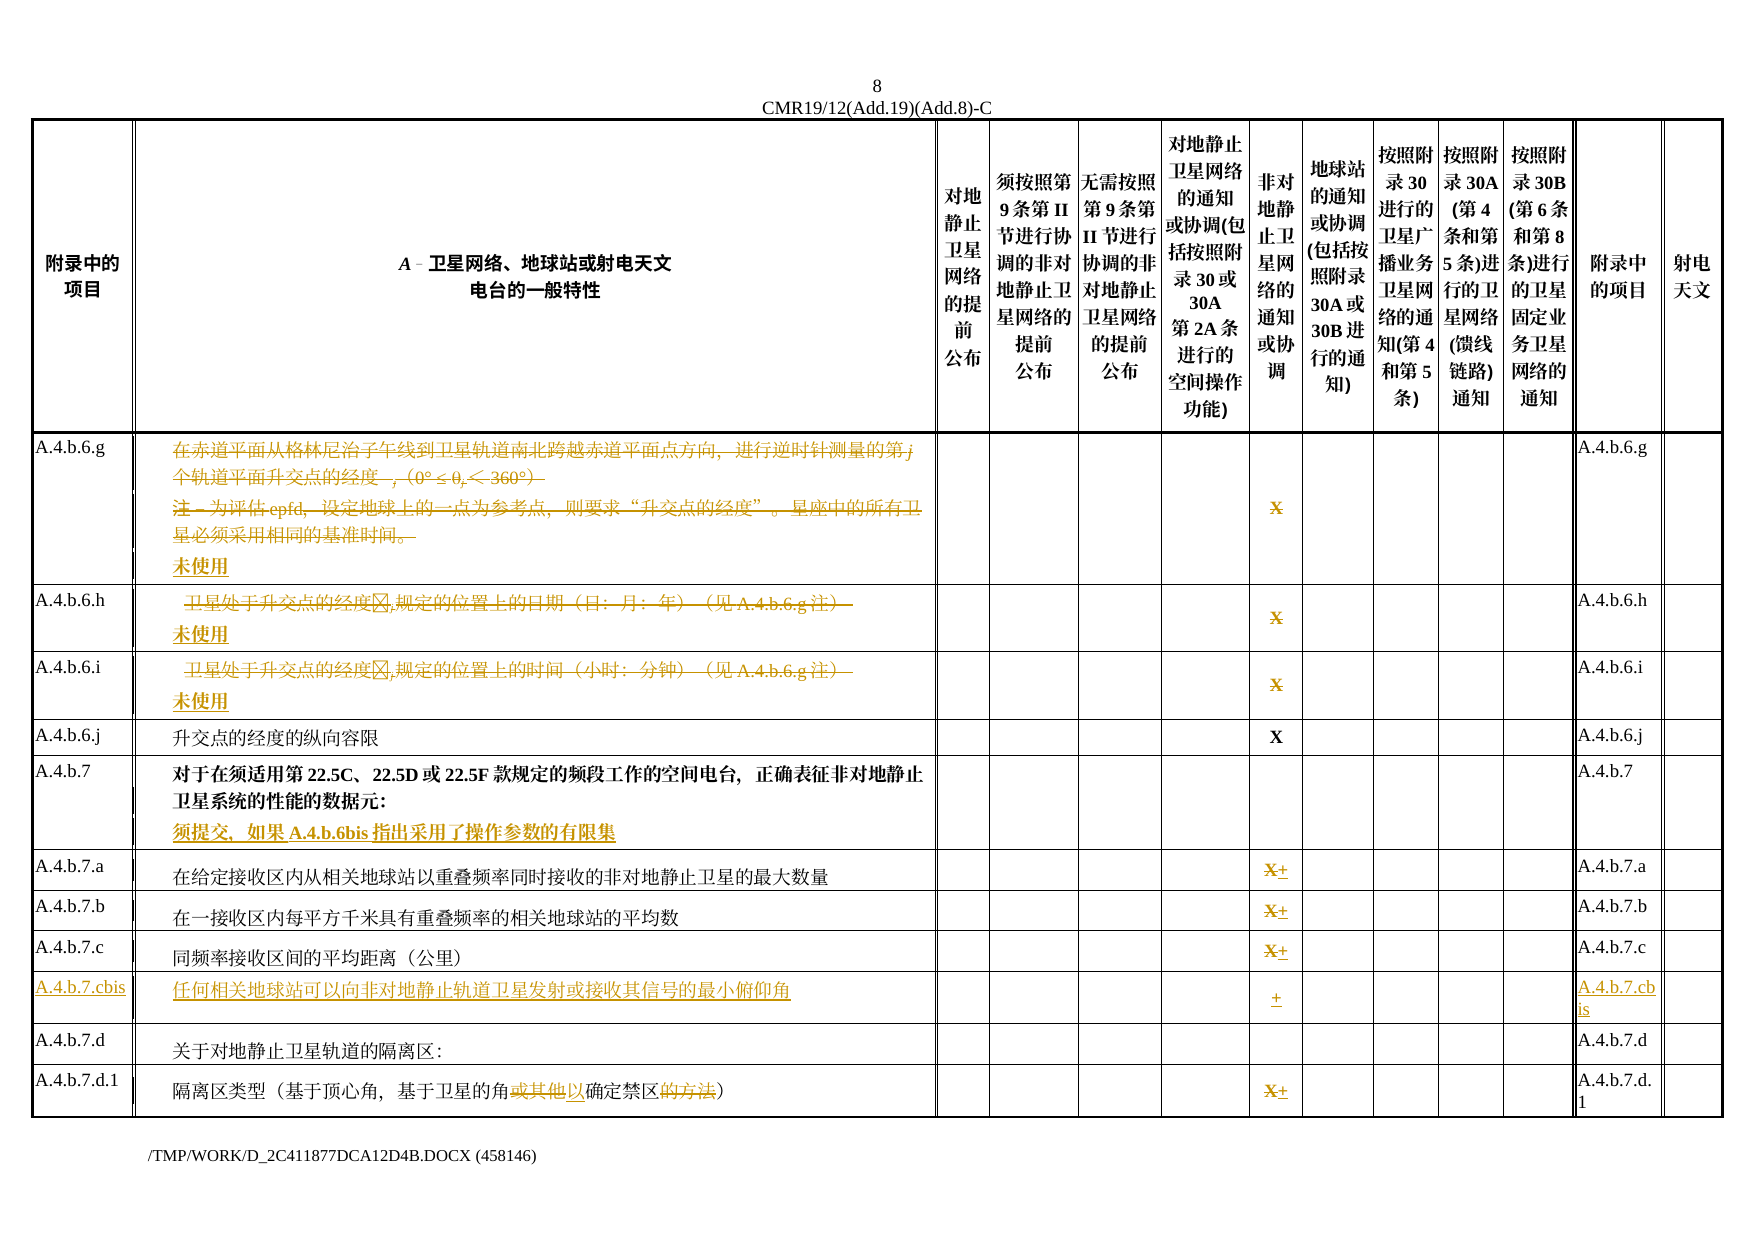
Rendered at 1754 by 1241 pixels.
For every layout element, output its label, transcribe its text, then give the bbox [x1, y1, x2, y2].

table_cell [990, 585, 1078, 651]
table_cell [1374, 891, 1438, 930]
table_cell [1374, 585, 1438, 651]
table_cell [1079, 931, 1161, 971]
table_cell [1303, 931, 1373, 971]
table_cell [938, 585, 989, 651]
table_cell A.4.b.7.d [1577, 1024, 1661, 1064]
table_cell [136, 434, 935, 583]
table_cell [1439, 1024, 1503, 1064]
table_cell [938, 850, 989, 890]
table_cell [1162, 1065, 1249, 1116]
table_cell 对于在须适用第22.5C、22.5D或22.5F款规定的频段工作的空间电台，正确表征非对地静止卫星系统的性能的数据元： [136, 756, 935, 849]
table_cell [990, 850, 1078, 890]
table_cell [1303, 756, 1373, 849]
table_cell [1665, 891, 1721, 930]
table_cell [1439, 850, 1503, 890]
table_cell [1079, 1024, 1161, 1064]
table_cell [136, 972, 935, 1023]
table_cell [938, 1024, 989, 1064]
table_cell [1162, 972, 1249, 1023]
table_cell [1374, 1065, 1438, 1116]
table_cell 升交点的经度的纵向容限 [136, 720, 935, 755]
table_cell [1162, 931, 1249, 971]
table_cell A.4.b.7.c [1577, 931, 1661, 971]
table_cell 隔离区类型（基于顶心角，基于卫星的角确定禁区） [136, 1065, 935, 1116]
table_cell A.4.b.6.h [1577, 585, 1661, 651]
table_cell [1504, 756, 1572, 849]
table_cell [1374, 434, 1438, 583]
table_cell [938, 1065, 989, 1116]
table_cell [1303, 972, 1373, 1023]
table_cell [938, 652, 989, 718]
table_cell [1577, 972, 1661, 1023]
table_cell [136, 652, 935, 718]
table_cell A.4.b.7.b [34, 891, 132, 930]
table_cell A.4.b.7.d.1 [1577, 1065, 1661, 1116]
table_cell [990, 1024, 1078, 1064]
table_cell 在给定接收区内从相关地球站以重叠频率同时接收的非对地静止卫星的最大数量 [136, 850, 935, 890]
table_cell [938, 931, 989, 971]
table_cell [1439, 652, 1503, 718]
table_cell [1439, 720, 1503, 755]
table_cell [1504, 652, 1572, 718]
table_cell [1079, 891, 1161, 930]
table_cell [990, 720, 1078, 755]
table_cell [1665, 972, 1721, 1023]
table_cell [1162, 1024, 1249, 1064]
table_header 无需按照第9条第II节进行协调的非对地静止卫星网络的提前 公布 [1079, 121, 1161, 431]
table_cell [938, 720, 989, 755]
table_cell [1250, 931, 1302, 971]
table_cell [1374, 756, 1438, 849]
table_cell [1079, 1065, 1161, 1116]
table_cell [1250, 652, 1302, 718]
table_cell [1079, 720, 1161, 755]
table_cell [938, 756, 989, 849]
table_header 地球站的通知或协调(包括按照附录30A或30B进行的通知) [1303, 121, 1373, 431]
table_cell A.4.b.6.h [34, 585, 132, 651]
table_cell A.4.b.6.j [34, 720, 132, 755]
table_cell [1303, 585, 1373, 651]
table_cell [1439, 585, 1503, 651]
table_cell [1665, 585, 1721, 651]
table_cell [1162, 720, 1249, 755]
table_cell [1665, 1024, 1721, 1064]
table_cell [990, 1065, 1078, 1116]
table_cell [1079, 434, 1161, 583]
table_cell A.4.b.7.b [1577, 891, 1661, 930]
table_cell [1303, 652, 1373, 718]
table_header 射电 天文 [1665, 121, 1721, 431]
table_cell [1374, 931, 1438, 971]
table_cell [1303, 1024, 1373, 1064]
table_cell [1079, 972, 1161, 1023]
table_cell [1439, 972, 1503, 1023]
table_cell [1504, 891, 1572, 930]
table_header 对地静止卫星网络的通知 或协调(包括按照附录30或30A 第2A条进行的 空间操作 功能) [1162, 121, 1249, 431]
table_header 按照附录30进行的卫星广播业务卫星网络的通知(第4和第5条) [1374, 121, 1438, 431]
table_cell [1079, 585, 1161, 651]
table_cell [1303, 434, 1373, 583]
table_cell [1250, 434, 1302, 583]
table_cell [1439, 756, 1503, 849]
table_cell [1250, 850, 1302, 890]
table_header 非对地静止卫星网络的通知或协调 [1250, 121, 1302, 431]
table_cell [1665, 652, 1721, 718]
table_cell [1303, 850, 1373, 890]
table_cell A.4.b.6.i [34, 652, 132, 718]
table_header A _ 卫星网络、地球站或射电天文 电台的一般特性 [136, 121, 935, 431]
table_cell [1250, 585, 1302, 651]
table_cell [1665, 720, 1721, 755]
table_header 按照附录30B (第6条和第8条)进行的卫星固定业务卫星网络的通知 [1504, 121, 1572, 431]
table_cell A.4.b.7.d.1 [34, 1065, 132, 1116]
table_cell [1162, 850, 1249, 890]
table_cell [990, 931, 1078, 971]
table_cell A.4.b.7.d [34, 1024, 132, 1064]
table_cell [1079, 850, 1161, 890]
table_cell [1439, 931, 1503, 971]
table_cell [1504, 850, 1572, 890]
table_cell [938, 972, 989, 1023]
table_cell 在一接收区内每平方千米具有重叠频率的相关地球站的平均数 [136, 891, 935, 930]
table_cell X [1250, 720, 1302, 755]
table_cell A.4.b.6.g [34, 434, 132, 583]
table_cell A.4.b.6.j [1577, 720, 1661, 755]
table_cell [1665, 850, 1721, 890]
table_header 对地静止卫星网络的提前 公布 [938, 121, 989, 431]
table_cell [1374, 1024, 1438, 1064]
table_cell 关于对地静止卫星轨道的隔离区： [136, 1024, 935, 1064]
table_cell [1250, 1065, 1302, 1116]
table_cell [1250, 756, 1302, 849]
table_cell [1665, 1065, 1721, 1116]
table_header 附录中的 项目 [34, 121, 132, 431]
table_cell [34, 972, 132, 1023]
table_header 须按照第9条第II节进行协调的非对地静止卫星网络的提前 公布 [990, 121, 1078, 431]
table_cell A.4.b.7.c [34, 931, 132, 971]
table_cell [1504, 972, 1572, 1023]
table_cell [1162, 585, 1249, 651]
table_cell [1504, 585, 1572, 651]
table_cell [1374, 652, 1438, 718]
table_cell [1439, 434, 1503, 583]
table_cell [1504, 1065, 1572, 1116]
table_cell [1374, 850, 1438, 890]
table_cell [1504, 1024, 1572, 1064]
table_cell [1504, 720, 1572, 755]
table_cell [1303, 720, 1373, 755]
table_cell [1439, 891, 1503, 930]
table_cell [1250, 1024, 1302, 1064]
table_cell [938, 434, 989, 583]
table_cell [1303, 891, 1373, 930]
table_cell [990, 972, 1078, 1023]
table_cell 同频率接收区间的平均距离（公里） [136, 931, 935, 971]
table_cell [990, 434, 1078, 583]
table_cell A.4.b.7.a [1577, 850, 1661, 890]
table_cell A.4.b.6.g [1577, 434, 1661, 583]
table_cell [1162, 652, 1249, 718]
table_cell [1504, 434, 1572, 583]
table_cell [1665, 931, 1721, 971]
table_cell A.4.b.7 [1577, 756, 1661, 849]
table_cell [1374, 972, 1438, 1023]
table_cell [1250, 891, 1302, 930]
table_cell [938, 891, 989, 930]
table_cell [1162, 891, 1249, 930]
table_cell [1250, 972, 1302, 1023]
table_cell A.4.b.7 [34, 756, 132, 849]
table_cell A.4.b.7.a [34, 850, 132, 890]
table_cell A.4.b.6.i [1577, 652, 1661, 718]
table_cell [1439, 1065, 1503, 1116]
table_cell [1079, 756, 1161, 849]
table_cell [1303, 1065, 1373, 1116]
table_cell [990, 891, 1078, 930]
table_header 附录中 的项目 [1577, 121, 1661, 431]
table_cell [1162, 756, 1249, 849]
table_cell [990, 756, 1078, 849]
table_cell [1374, 720, 1438, 755]
table_cell [1665, 756, 1721, 849]
table_cell [1504, 931, 1572, 971]
table_cell [1079, 652, 1161, 718]
table_cell [136, 585, 935, 651]
table_cell [1162, 434, 1249, 583]
table_cell [1665, 434, 1721, 583]
table_cell [990, 652, 1078, 718]
table_header 按照附录30A (第4条和第5条)进行的卫星网络(馈线链路)通知 [1439, 121, 1503, 431]
